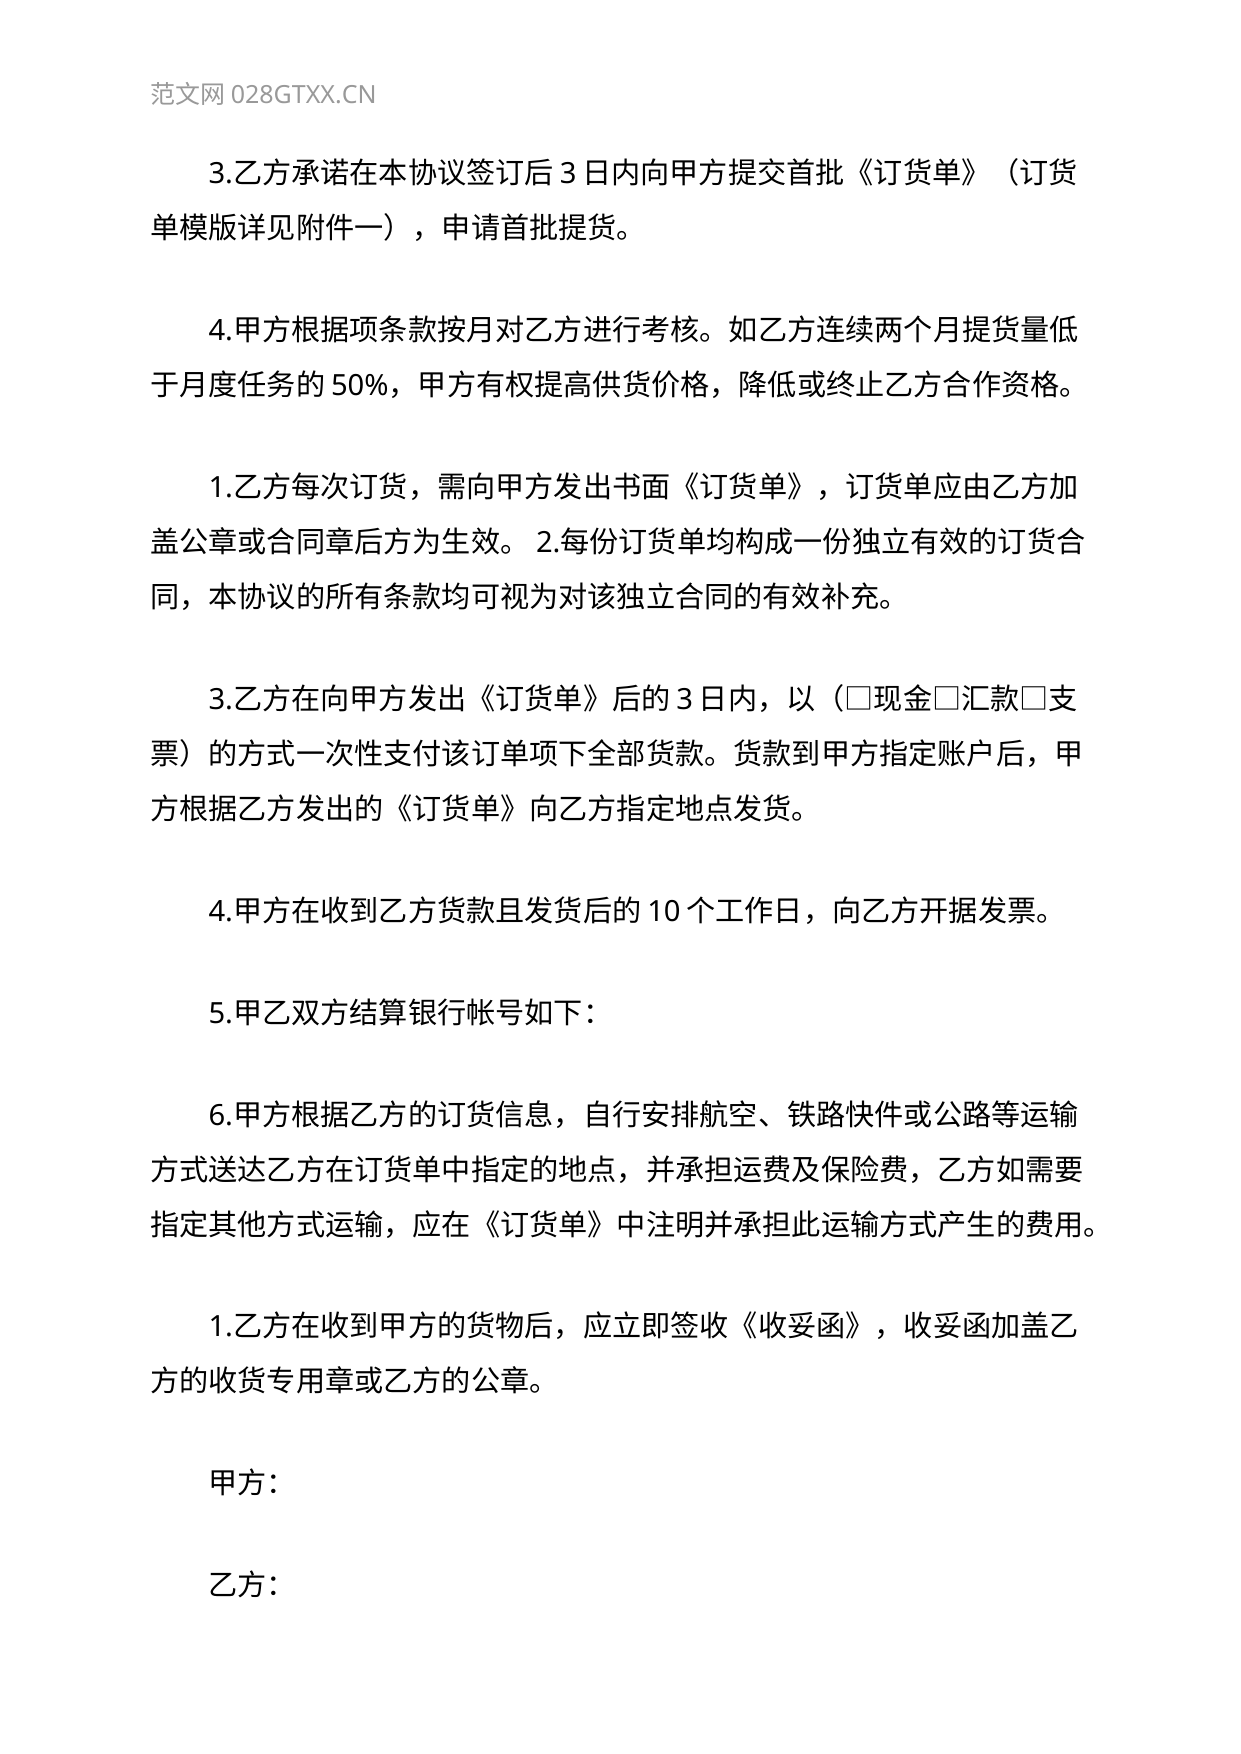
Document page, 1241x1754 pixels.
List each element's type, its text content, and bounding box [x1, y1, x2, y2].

text 3.乙方在向甲方发出《订货单》后的3日内，以（□现金□汇款□支票）的方式一次性支付该订单项下全部货款。货款到甲方指定账户后，甲方根据乙方发出的《订货单》向乙方指定地点发货。 [150, 676, 1090, 828]
text 6.甲方根据乙方的订货信息，自行安排航空、铁路快件或公路等运输方式送达乙方在订货单中指定的地点，并承担运费及保险费，乙方如需要指定其他方式运输，应在《订货单》中注明并承担此运输方式产生的费用。 [150, 1091, 1090, 1243]
text 5.甲乙双方结算银行帐号如下： [150, 989, 1090, 1032]
text 1.乙方每次订货，需向甲方发出书面《订货单》，订货单应由乙方加盖公章或合同章后方为生效。 2.每份订货单均构成一份独立有效的订货合同，本协议的所有条款均可视为对该独立合同的有效补充。 [150, 464, 1090, 616]
text 乙方： [150, 1561, 1090, 1604]
text 4.甲方在收到乙方货款且发货后的10个工作日，向乙方开据发票。 [150, 887, 1090, 929]
text 3.乙方承诺在本协议签订后3日内向甲方提交首批《订货单》（订货单模版详见附件一），申请首批提货。 [150, 150, 1090, 247]
text 甲方： [150, 1459, 1090, 1502]
text 1.乙方在收到甲方的货物后，应立即签收《收妥函》，收妥函加盖乙方的收货专用章或乙方的公章。 [150, 1303, 1090, 1400]
text 4.甲方根据项条款按月对乙方进行考核。如乙方连续两个月提货量低于月度任务的50%，甲方有权提高供货价格，降低或终止乙方合作资格。 [150, 307, 1090, 404]
